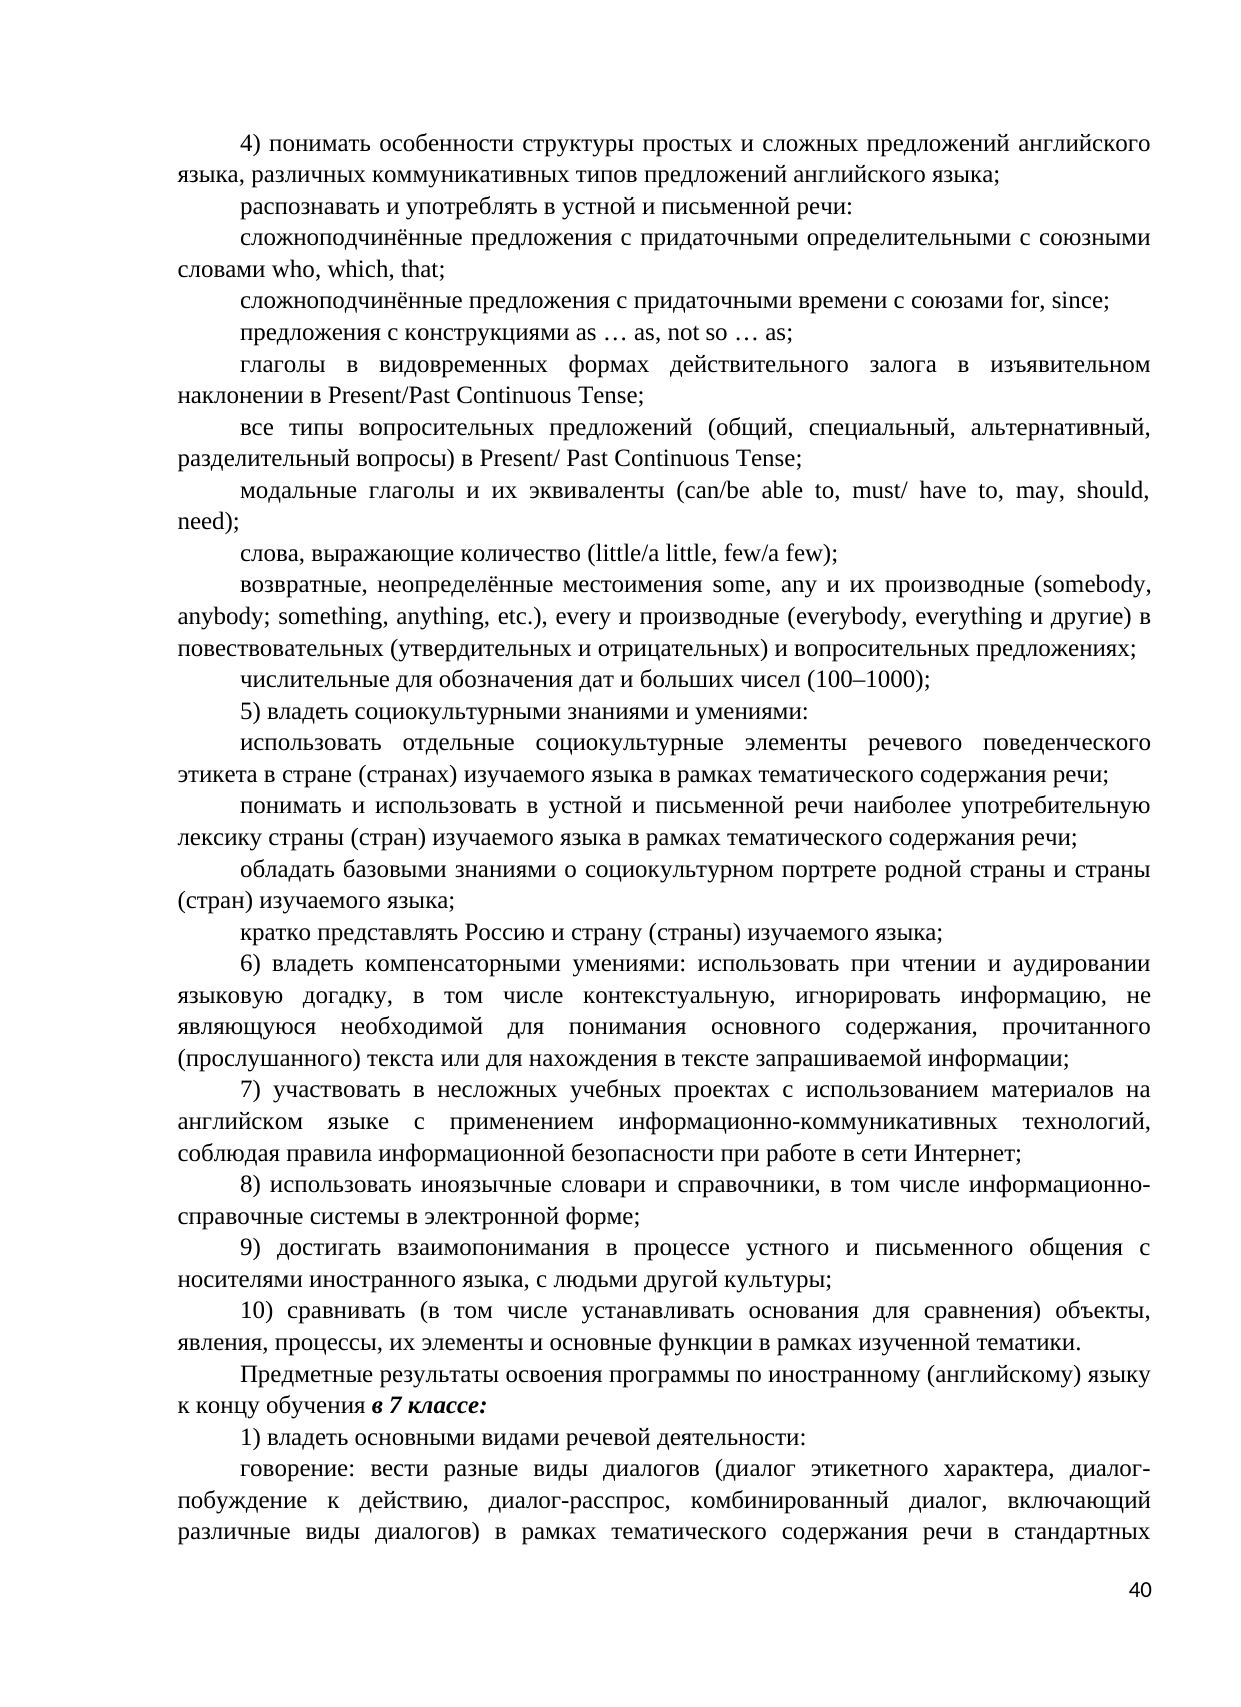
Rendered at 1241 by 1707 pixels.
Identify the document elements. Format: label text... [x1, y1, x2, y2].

text числительные для обозначения дат и больших чисел (100–1000); [177, 664, 1152, 693]
text кратко представлять Россию и страну (страны) изучаемого языка; [177, 917, 1152, 946]
text все типы вопросительных предложений (общий, специальный, альтернативный, разделительный вопросы) в Present/ Past Continuous Tense; [177, 412, 1152, 472]
text cлова, выражающие количество (little/a little, few/a few); [177, 538, 1152, 567]
text 9) достигать взаимопонимания в процессе устного и письменного общения с носителями иностранного языка, с людьми другой культуры; [177, 1232, 1152, 1293]
text понимать и использовать в устной и письменной речи наиболее употребительную лексику страны (стран) изучаемого языка в рамках тематического содержания речи; [177, 791, 1152, 851]
text использовать отдельные социокультурные элементы речевого поведенческого этикета в стране (странах) изучаемого языка в рамках тематического содержания речи; [177, 727, 1152, 788]
text 1) владеть основными видами речевой деятельности: [177, 1422, 1152, 1451]
text 7) участвовать в несложных учебных проектах с использованием материалов на английском языке с применением информационно-коммуникативных технологий, соблюдая правила информационной безопасности при работе в сети Интернет; [177, 1074, 1152, 1166]
text 10) сравнивать (в том числе устанавливать основания для сравнения) объекты, явления, процессы, их элементы и основные функции в рамках изученной тематики. [177, 1296, 1152, 1356]
text 8) использовать иноязычные словари и справочники, в том числе информационно-справочные системы в электронной форме; [177, 1169, 1152, 1229]
text сложноподчинённые предложения с придаточными времени с союзами for, since; [177, 286, 1152, 314]
text распознавать и употреблять в устной и письменной речи: [177, 191, 1152, 219]
text глаголы в видовременных формах действительного залога в изъявительном наклонении в Present/Past Continuous Tense; [177, 349, 1152, 409]
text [177, 1453, 1152, 1545]
text Предметные результаты освоения программы по иностранному (английскому) языку к концу обучения в 7 классе: [177, 1359, 1152, 1419]
text 6) владеть компенсаторными умениями: использовать при чтении и аудировании языковую догадку, в том числе контекстуальную, игнорировать информацию, не являющуюся необходимой для понимания основного содержания, прочитанного (прослушанного) текста или для нахождения в тексте запрашиваемой информации; [177, 948, 1152, 1072]
text возвратные, неопределённые местоимения some, any и их производные (somebody, anybody; something, anything, etc.), every и производные (everybody, everything и другие) в повествовательных (утвердительных и отрицательных) и вопросительных предложениях; [177, 569, 1152, 661]
text 5) владеть социокультурными знаниями и умениями: [177, 696, 1152, 724]
text предложения с конструкциями as … as, not so … as; [177, 317, 1152, 346]
text сложноподчинённые предложения с придаточными определительными с союзными словами who, which, that; [177, 222, 1152, 283]
text обладать базовыми знаниями о социокультурном портрете родной страны и страны (стран) изучаемого языка; [177, 854, 1152, 914]
text модальные глаголы и их эквиваленты (can/be able to, must/ have to, may, should, need); [177, 475, 1152, 535]
text 4) понимать особенности структуры простых и сложных предложений английского языка, различных коммуникативных типов предложений английского языка; [177, 128, 1152, 188]
